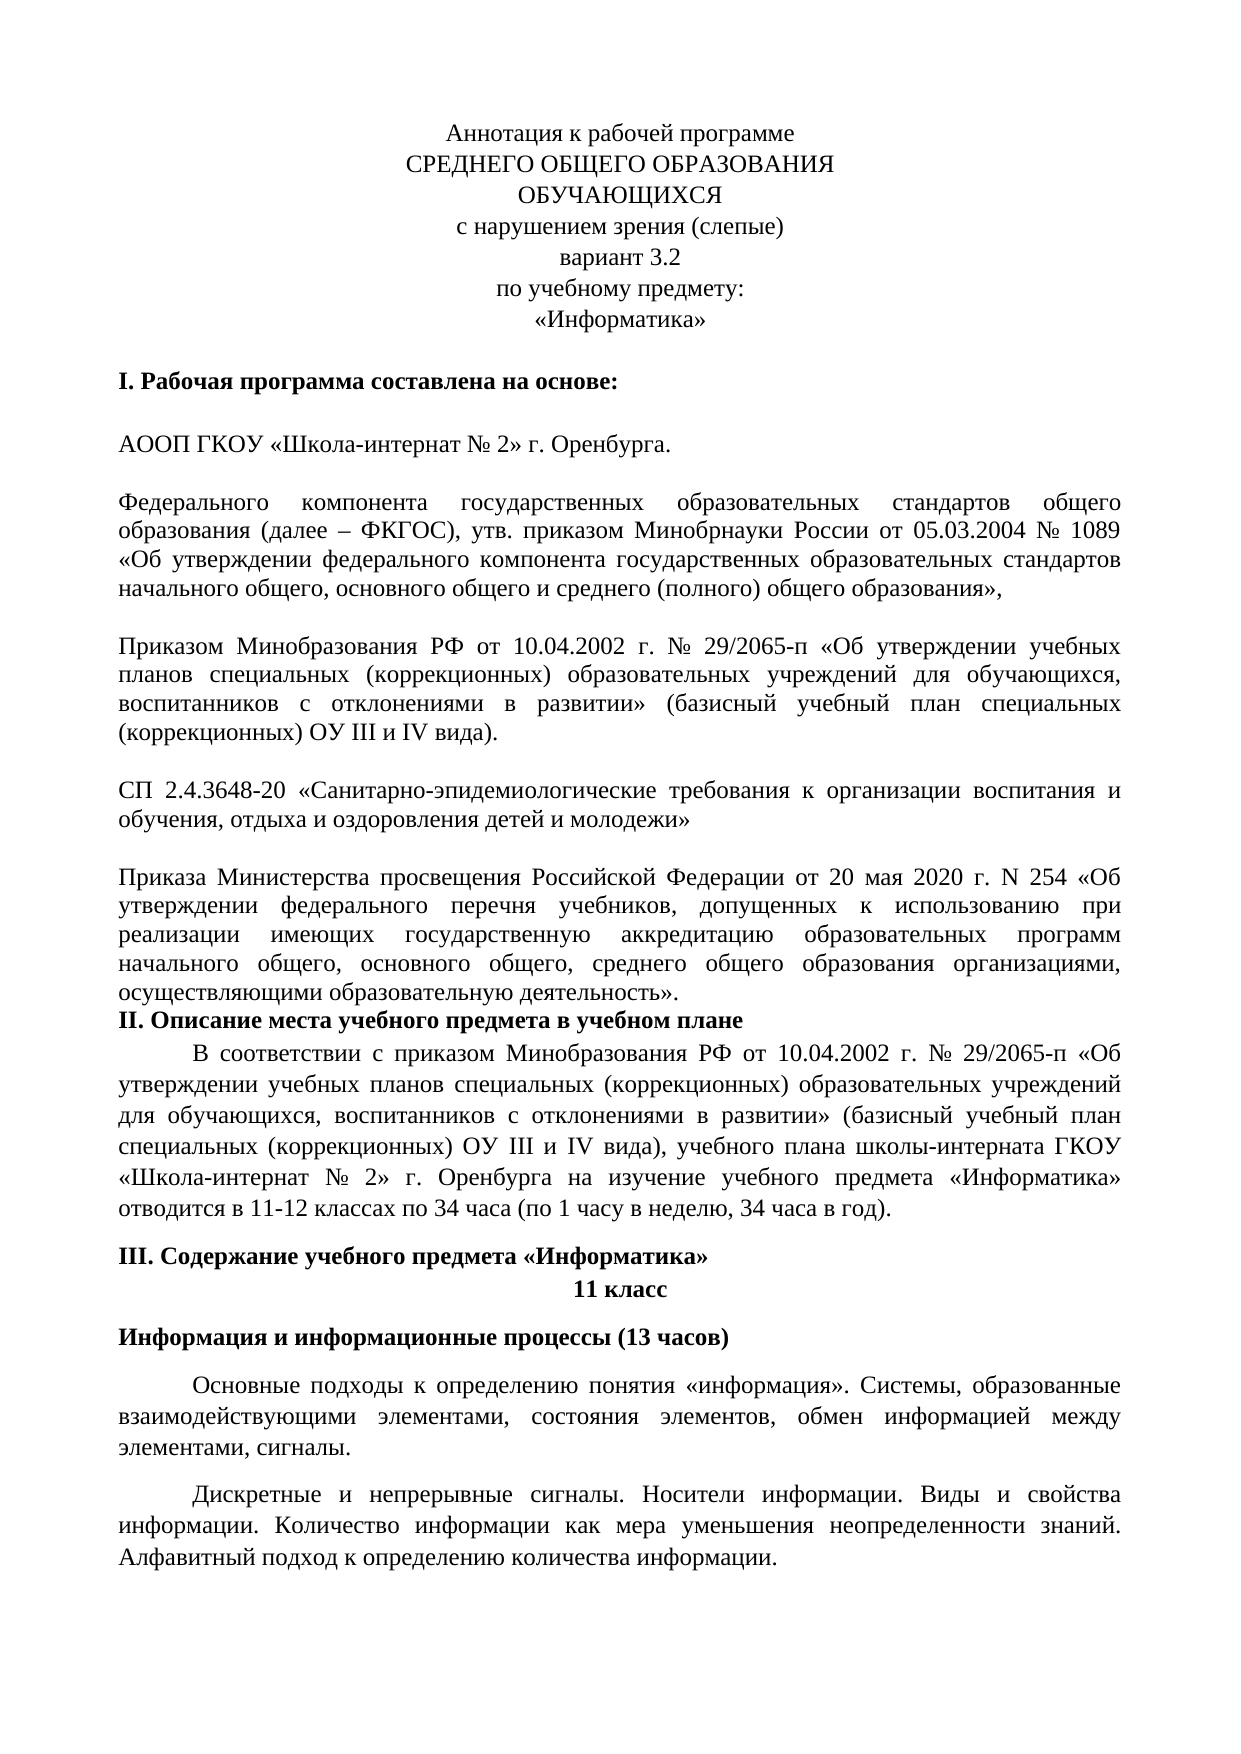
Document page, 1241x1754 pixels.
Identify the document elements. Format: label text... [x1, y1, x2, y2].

text Федерального компонента государственных образовательных стандартов общего образования (далее – ФКГОС), утв. приказом Минобрнауки России от 05.03.2004 № 1089 «Об утверждении федерального компонента государственных образовательных стандартов начального общего, основного общего и среднего (полного) общего образования», [118, 487, 1122, 602]
text с нарушением зрения (слепые) [118, 211, 1122, 240]
text Аннотация к рабочей программе [118, 118, 1122, 147]
text по учебному предмету: [118, 273, 1122, 302]
text 11 класс [118, 1274, 1122, 1303]
text III. Содержание учебного предмета «Информатика» [118, 1241, 1122, 1270]
text АООП ГКОУ «Школа-интернат № 2» г. Оренбурга. [118, 429, 1122, 457]
text Приказом Минобразования РФ от 10.04.2002 г. № 29/2065-п «Об утверждении учебных планов специальных (коррекционных) образовательных учреждений для обучающихся, воспитанников с отклонениями в развитии» (базисный учебный план специальных (коррекционных) ОУ III и IV вида). [118, 631, 1122, 746]
text В соответствии с приказом Минобразования РФ от 10.04.2002 г. № 29/2065-п «Об утверждении учебных планов специальных (коррекционных) образовательных учреждений для обучающихся, воспитанников с отклонениями в развитии» (базисный учебный план специальных (коррекционных) ОУ III и IV вида), учебного плана школы-интерната ГКОУ «Школа-интернат № 2» г. Оренбурга на изучение учебного предмета «Информатика» отводится в 11-12 классах по 34 часа (по 1 часу в неделю, 34 часа в год). [118, 1038, 1122, 1222]
text вариант 3.2 [118, 242, 1122, 271]
text СП 2.4.3648-20 «Санитарно-эпидемиологические требования к организации воспитания и обучения, отдыха и оздоровления детей и молодежи» [118, 775, 1122, 832]
text СРЕДНЕГО ОБЩЕГО ОБРАЗОВАНИЯ [118, 149, 1122, 178]
text II. Описание места учебного предмета в учебном плане [118, 1005, 1122, 1034]
text Основные подходы к определению понятия «информация». Системы, образованные взаимодействующими элементами, состояния элементов, обмен информацией между элементами, сигналы. [118, 1370, 1122, 1461]
text Приказа Министерства просвещения Российской Федерации от 20 мая 2020 г. N 254 «Об утверждении федерального перечня учебников, допущенных к использованию при реализации имеющих государственную аккредитацию образовательных программ начального общего, основного общего, среднего общего образования организациями, осуществляющими образовательную деятельность». [118, 862, 1122, 1005]
text Дискретные и непрерывные сигналы. Носители информации. Виды и свойства информации. Количество информации как мера уменьшения неопределенности знаний. Алфавитный подход к определению количества информации. [118, 1479, 1122, 1570]
text «Информатика» [118, 304, 1122, 333]
text I. Рабочая программа составлена на основе: [118, 366, 1122, 395]
text ОБУЧАЮЩИХСЯ [118, 180, 1122, 209]
text Информация и информационные процессы (13 часов) [118, 1322, 1122, 1351]
